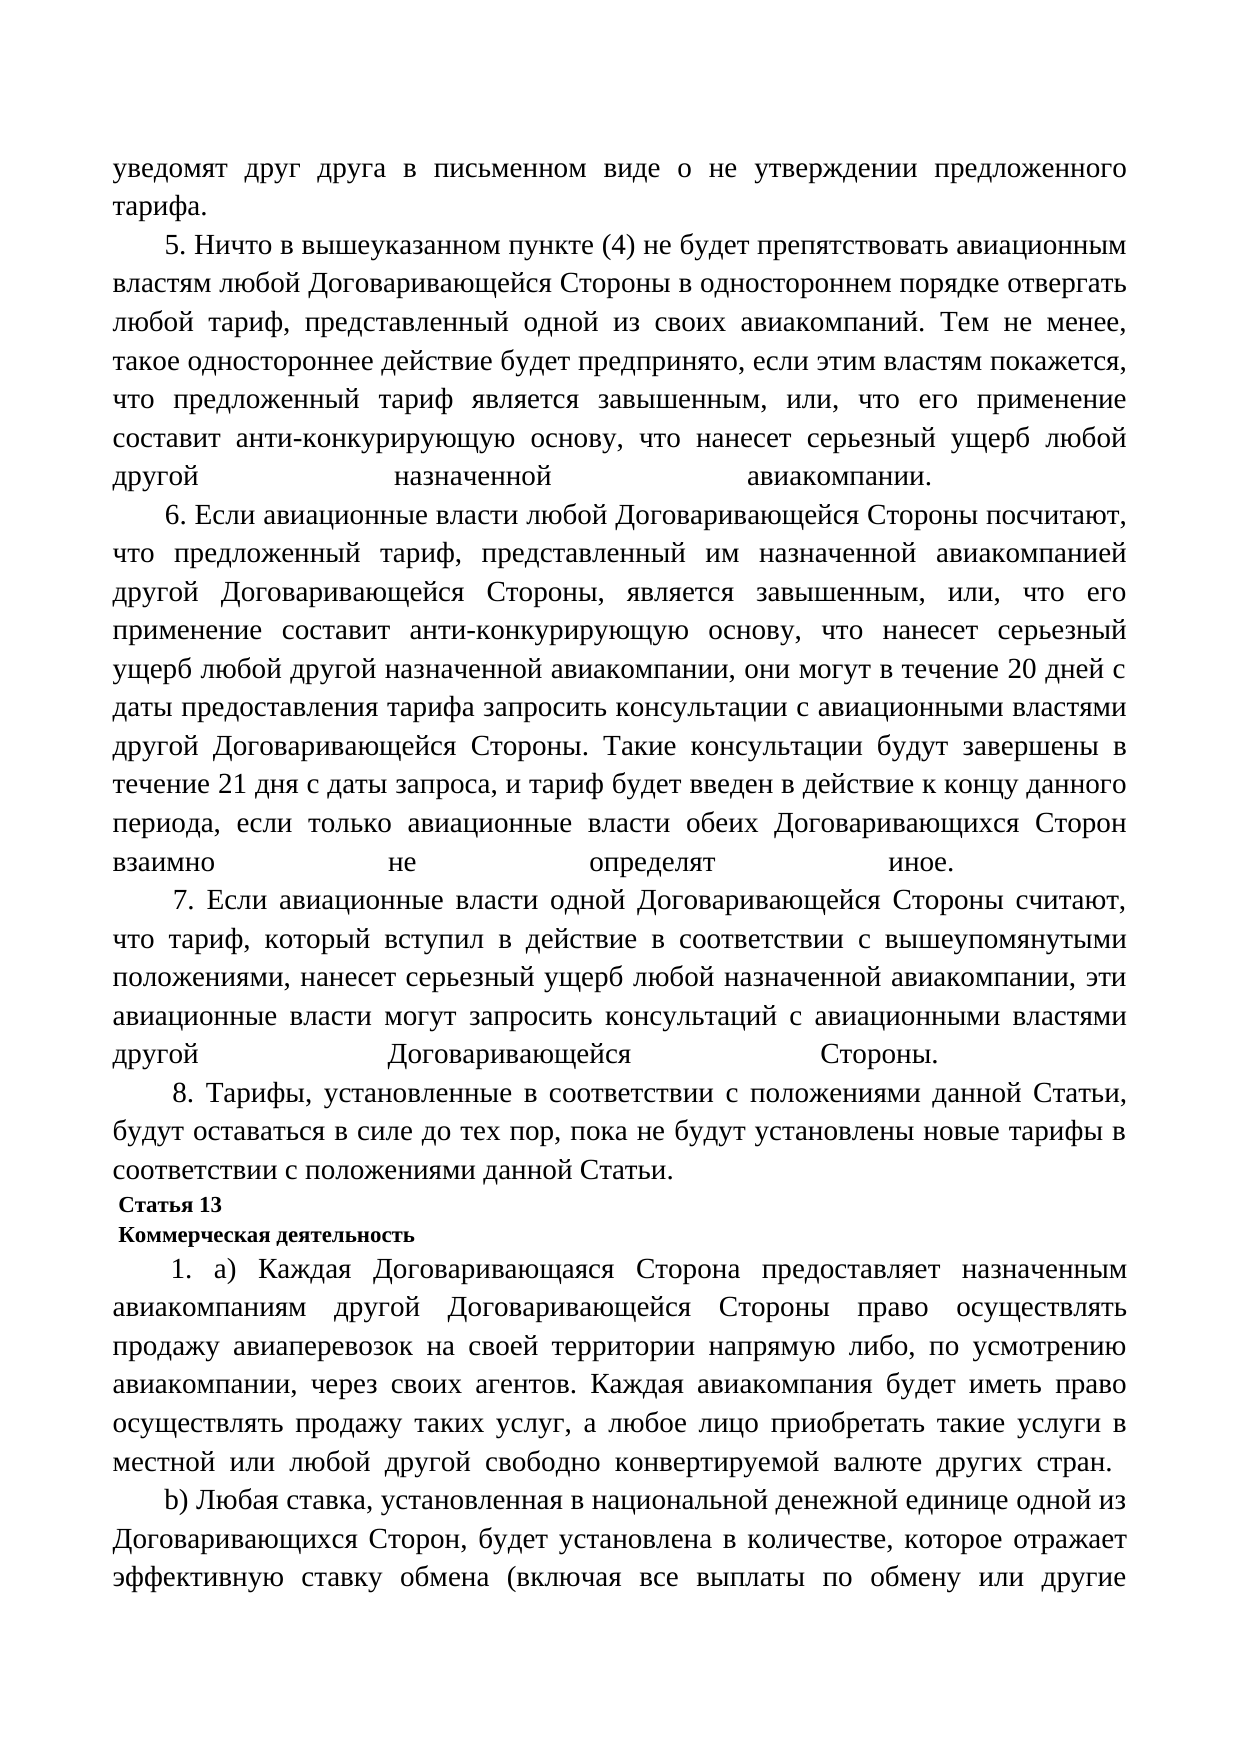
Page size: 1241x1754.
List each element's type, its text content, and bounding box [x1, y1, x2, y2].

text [112, 150, 1128, 1186]
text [112, 1251, 1128, 1593]
text Статья 13 Коммерческая деятельность [112, 1191, 1128, 1247]
